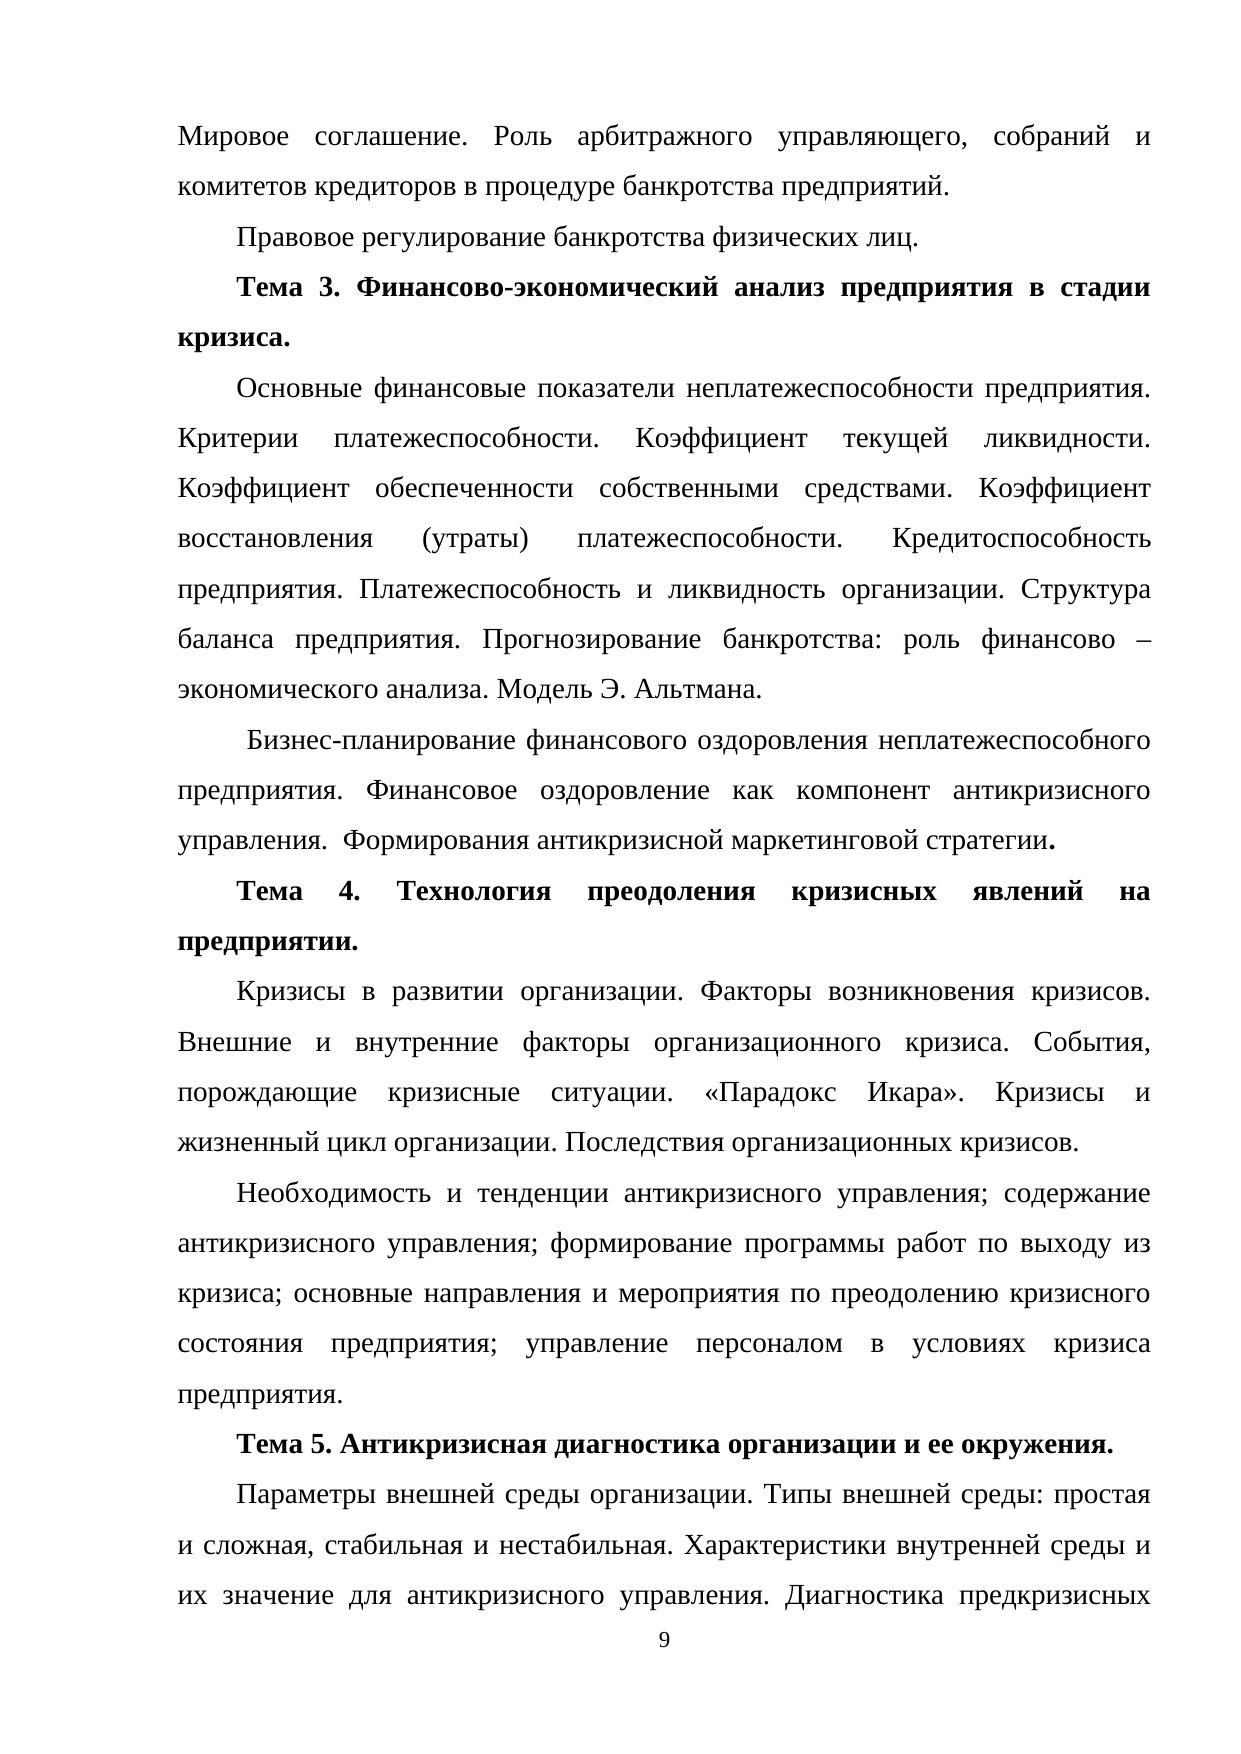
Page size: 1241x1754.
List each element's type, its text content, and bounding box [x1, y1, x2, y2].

text Основные финансовые показатели неплатежеспособности предприятия. Критерии платежеспособности. Коэффициент текущей ликвидности. Коэффициент обеспеченности собственными средствами. Коэффициент восстановления (утраты) платежеспособности. Кредитоспособность предприятия. Платежеспособность и ликвидность организации. Структура баланса предприятия. Прогнозирование банкротства: роль финансово – экономического анализа. Модель Э. Альтмана. [177, 370, 1152, 705]
text Бизнес-планирование финансового оздоровления неплатежеспособного предприятия. Финансовое оздоровление как компонент антикризисного управления. Формирования антикризисной маркетинговой стратегии. [177, 722, 1152, 856]
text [177, 1477, 1152, 1611]
text Правовое регулирование банкротства физических лиц. [177, 219, 1152, 252]
text Необходимость и тенденции антикризисного управления; содержание антикризисного управления; формирование программы работ по выходу из кризиса; основные направления и мероприятия по преодолению кризисного состояния предприятия; управление персоналом в условиях кризиса предприятия. [177, 1175, 1152, 1409]
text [177, 118, 1152, 202]
text Тема 4. Технология преодоления кризисных явлений на предприятии. [177, 873, 1152, 957]
text Тема 3. Финансово-экономический анализ предприятия в стадии кризиса. [177, 269, 1152, 353]
text Кризисы в развитии организации. Факторы возникновения кризисов. Внешние и внутренние факторы организационного кризиса. События, порождающие кризисные ситуации. «Парадокс Икара». Кризисы и жизненный цикл организации. Последствия организационных кризисов. [177, 973, 1152, 1158]
text Тема 5. Антикризисная диагностика организации и ее окружения. [177, 1426, 1152, 1460]
